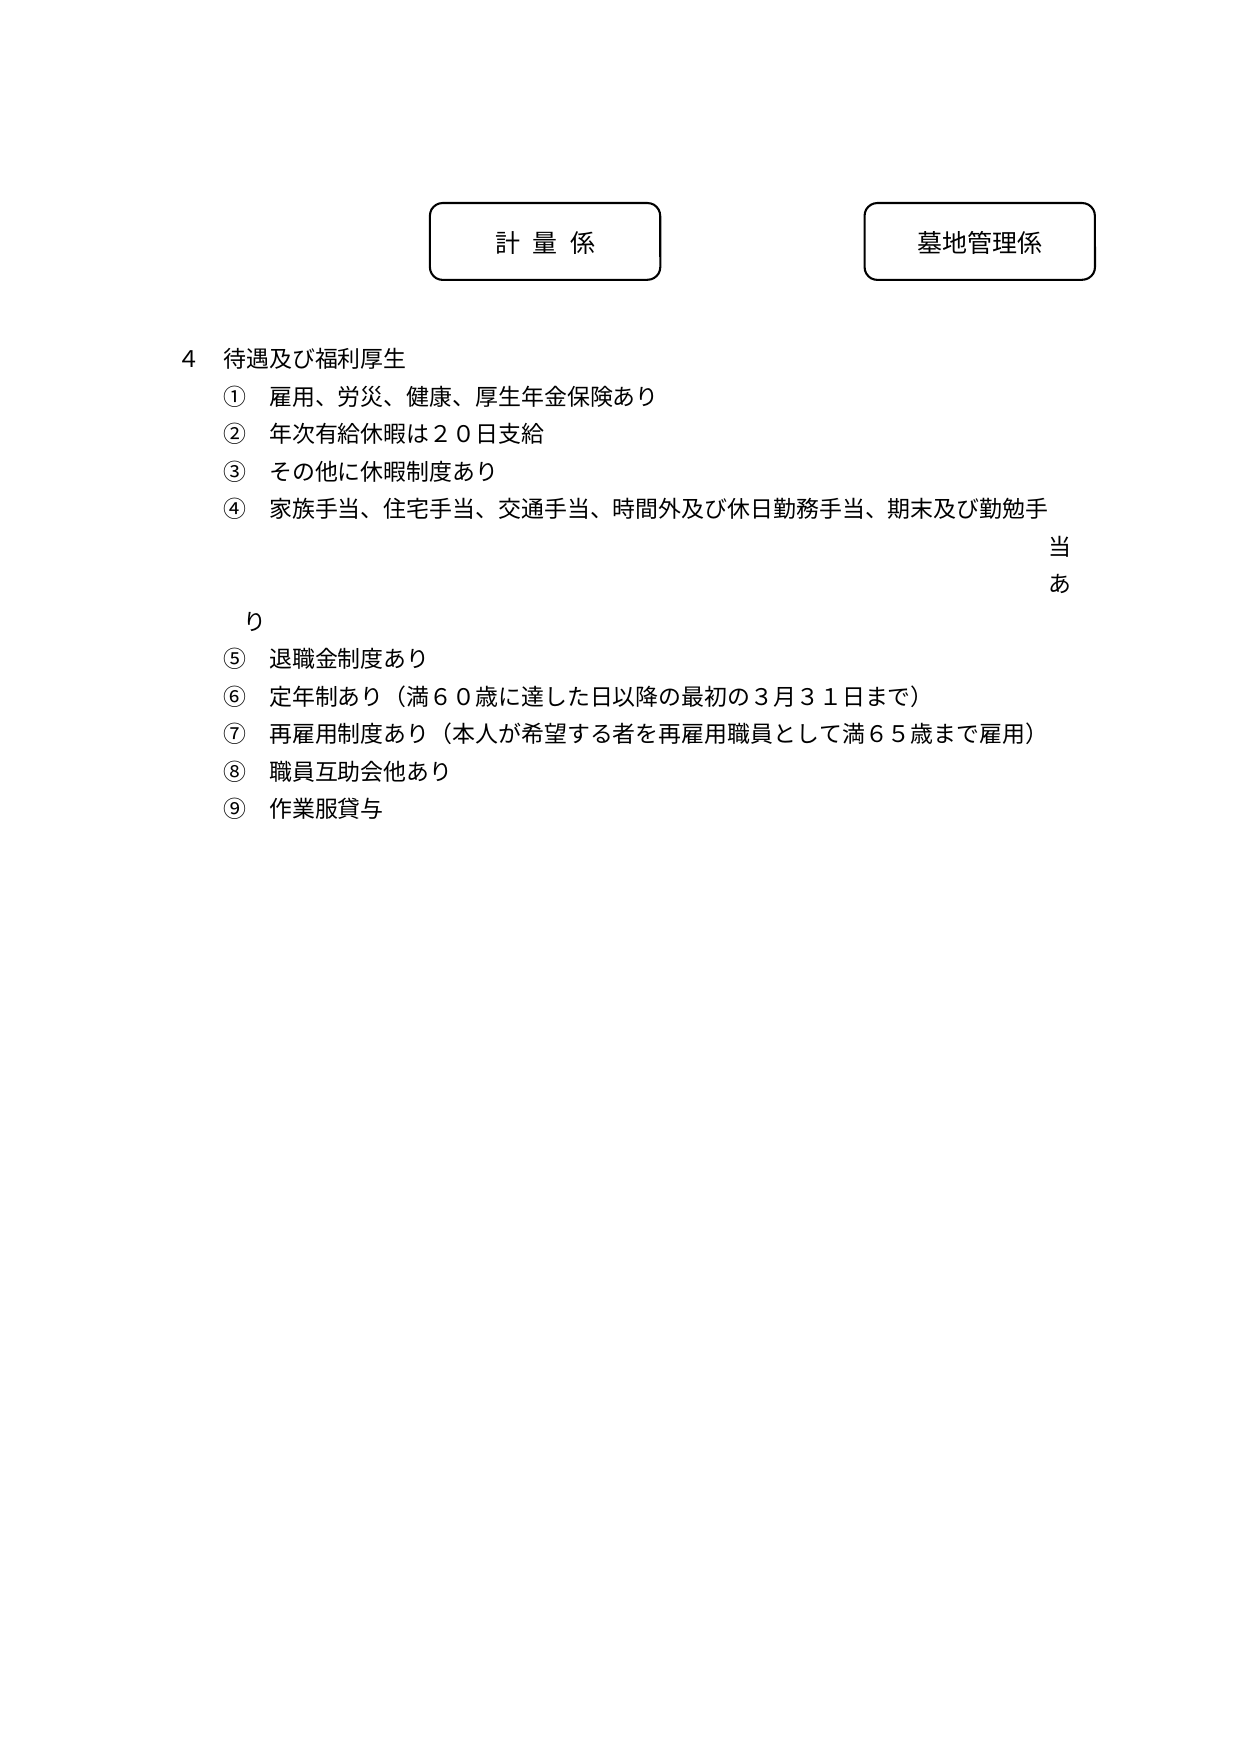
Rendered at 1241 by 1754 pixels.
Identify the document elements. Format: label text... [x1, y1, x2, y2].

text ② 年次有給休暇は２０日支給 [177, 414, 1063, 452]
text ⑦ 再雇用制度あり（本人が希望する者を再雇用職員として満６５歳まで雇用） [177, 714, 1063, 752]
text ① 雇用、労災、健康、厚生年金保険あり [177, 377, 1063, 414]
text り [243, 602, 1063, 639]
text ⑤ 退職金制度あり [177, 639, 1063, 677]
text ⑨ 作業服貸与 [177, 789, 1063, 827]
text ③ その他に休暇制度あり [177, 452, 1063, 489]
text ４ 待遇及び福利厚生 [177, 339, 1063, 377]
text ⑥ 定年制あり（満６０歳に達した日以降の最初の３月３１日まで） [177, 677, 1063, 714]
text ⑧ 職員互助会他あり [177, 752, 1063, 789]
text ④ 家族手当、住宅手当、交通手当、時間外及び休日勤務手当、期末及び勤勉手当あ [177, 489, 1063, 602]
